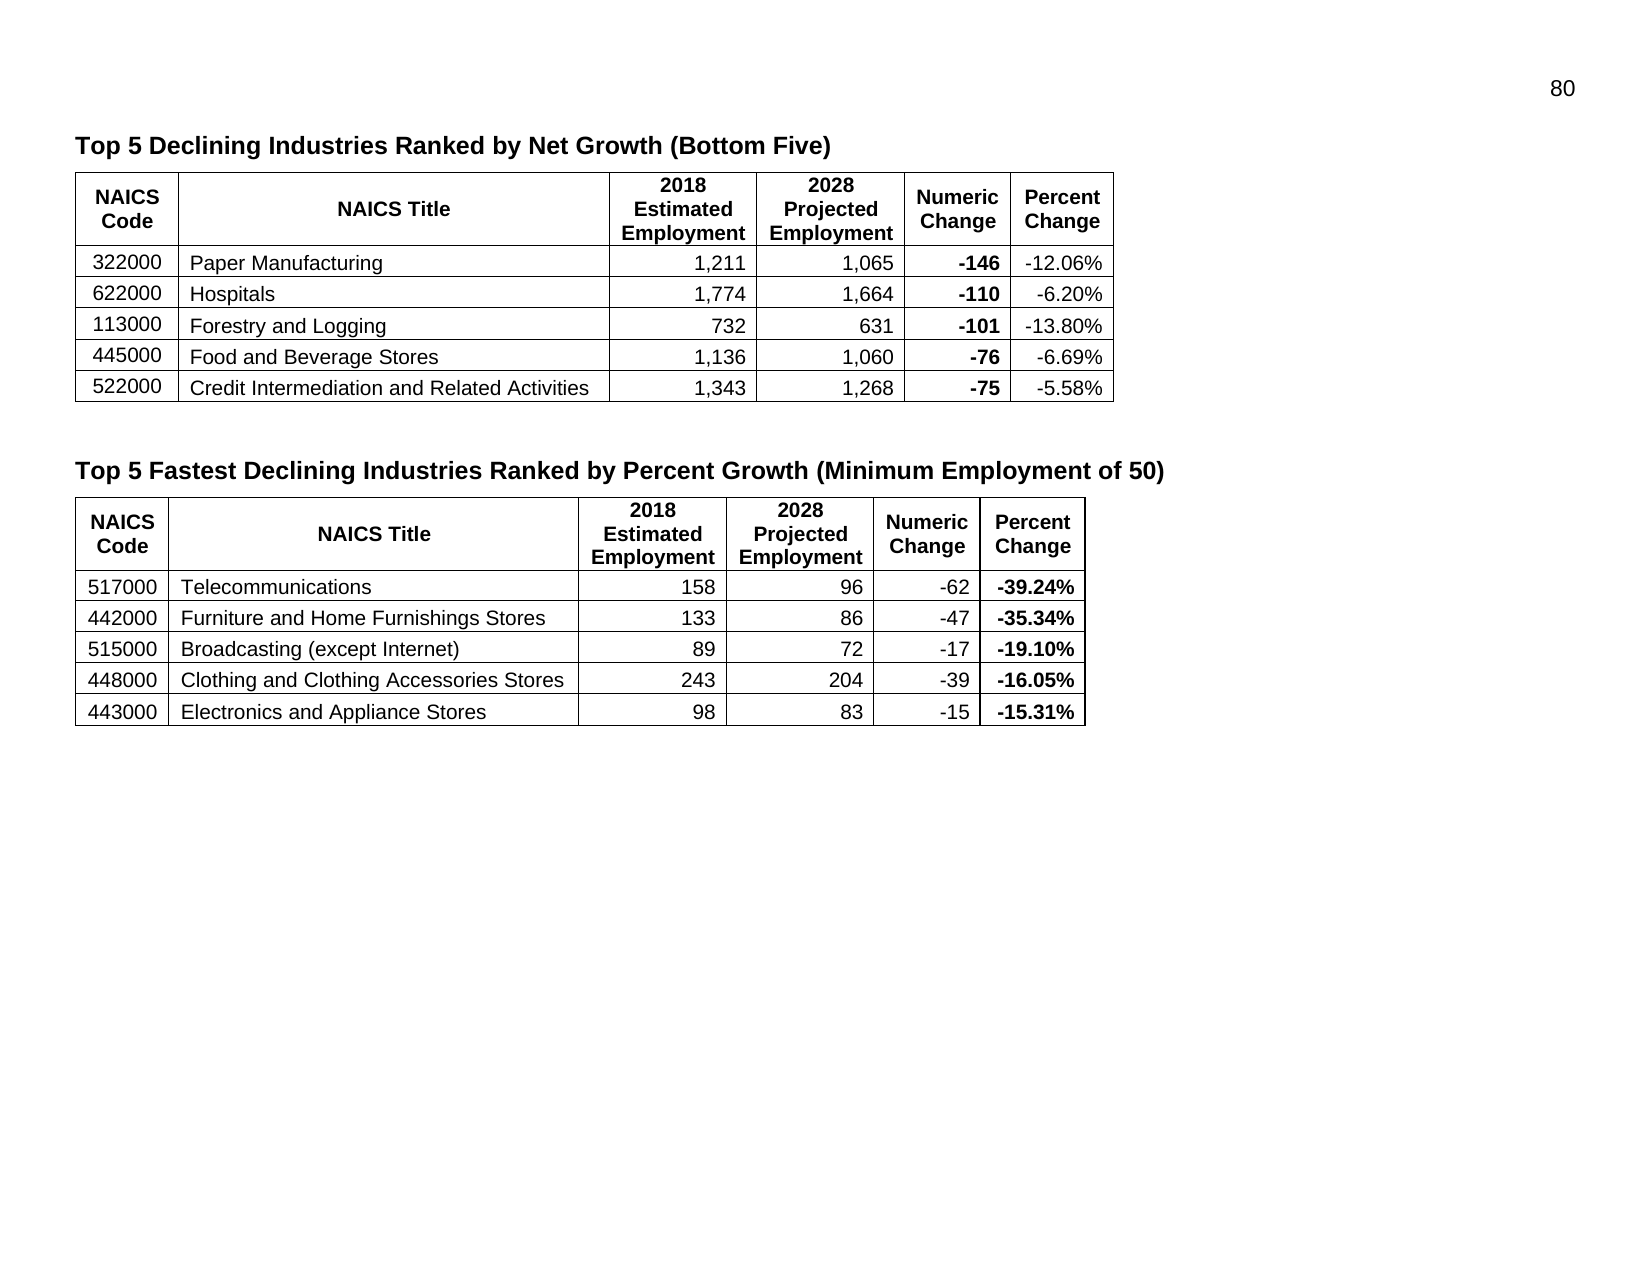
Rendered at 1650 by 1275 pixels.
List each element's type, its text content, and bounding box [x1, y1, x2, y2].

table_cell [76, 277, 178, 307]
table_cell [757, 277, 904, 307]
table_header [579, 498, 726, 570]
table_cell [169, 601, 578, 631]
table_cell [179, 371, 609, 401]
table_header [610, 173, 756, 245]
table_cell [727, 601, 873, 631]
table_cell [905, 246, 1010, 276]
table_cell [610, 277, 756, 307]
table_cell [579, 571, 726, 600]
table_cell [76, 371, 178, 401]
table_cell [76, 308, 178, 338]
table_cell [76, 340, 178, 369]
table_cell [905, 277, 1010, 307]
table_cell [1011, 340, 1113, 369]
text Top 5 Declining Industries Ranked by Net Growth (Bottom Five) [75, 131, 1598, 160]
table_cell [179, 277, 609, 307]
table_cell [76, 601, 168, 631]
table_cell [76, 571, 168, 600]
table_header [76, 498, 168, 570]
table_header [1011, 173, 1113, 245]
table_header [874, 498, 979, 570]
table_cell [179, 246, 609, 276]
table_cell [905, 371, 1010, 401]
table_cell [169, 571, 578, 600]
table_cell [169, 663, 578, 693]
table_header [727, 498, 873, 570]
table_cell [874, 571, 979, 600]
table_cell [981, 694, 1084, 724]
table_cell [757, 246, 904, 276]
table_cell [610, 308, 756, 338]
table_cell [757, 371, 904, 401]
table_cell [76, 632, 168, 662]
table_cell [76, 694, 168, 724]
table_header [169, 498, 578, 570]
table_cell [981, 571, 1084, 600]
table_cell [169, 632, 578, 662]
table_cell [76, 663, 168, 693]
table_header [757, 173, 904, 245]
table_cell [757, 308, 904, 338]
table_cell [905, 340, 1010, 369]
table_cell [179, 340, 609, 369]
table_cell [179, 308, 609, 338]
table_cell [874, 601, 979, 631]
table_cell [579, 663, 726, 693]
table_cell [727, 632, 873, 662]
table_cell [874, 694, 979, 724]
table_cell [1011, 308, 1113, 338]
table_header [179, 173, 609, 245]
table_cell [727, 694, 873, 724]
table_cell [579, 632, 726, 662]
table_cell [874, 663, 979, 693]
text Top 5 Fastest Declining Industries Ranked by Percent Growth (Minimum Employment of 50) [75, 456, 1598, 484]
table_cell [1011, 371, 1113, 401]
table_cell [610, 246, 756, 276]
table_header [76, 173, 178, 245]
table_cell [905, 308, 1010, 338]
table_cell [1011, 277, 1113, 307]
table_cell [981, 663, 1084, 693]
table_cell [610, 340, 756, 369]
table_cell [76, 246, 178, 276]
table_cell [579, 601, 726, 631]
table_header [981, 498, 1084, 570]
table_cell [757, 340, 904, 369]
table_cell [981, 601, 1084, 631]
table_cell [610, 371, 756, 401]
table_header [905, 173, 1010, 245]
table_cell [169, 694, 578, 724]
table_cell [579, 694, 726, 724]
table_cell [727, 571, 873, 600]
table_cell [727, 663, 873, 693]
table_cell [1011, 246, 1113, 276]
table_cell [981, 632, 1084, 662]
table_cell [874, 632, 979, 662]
